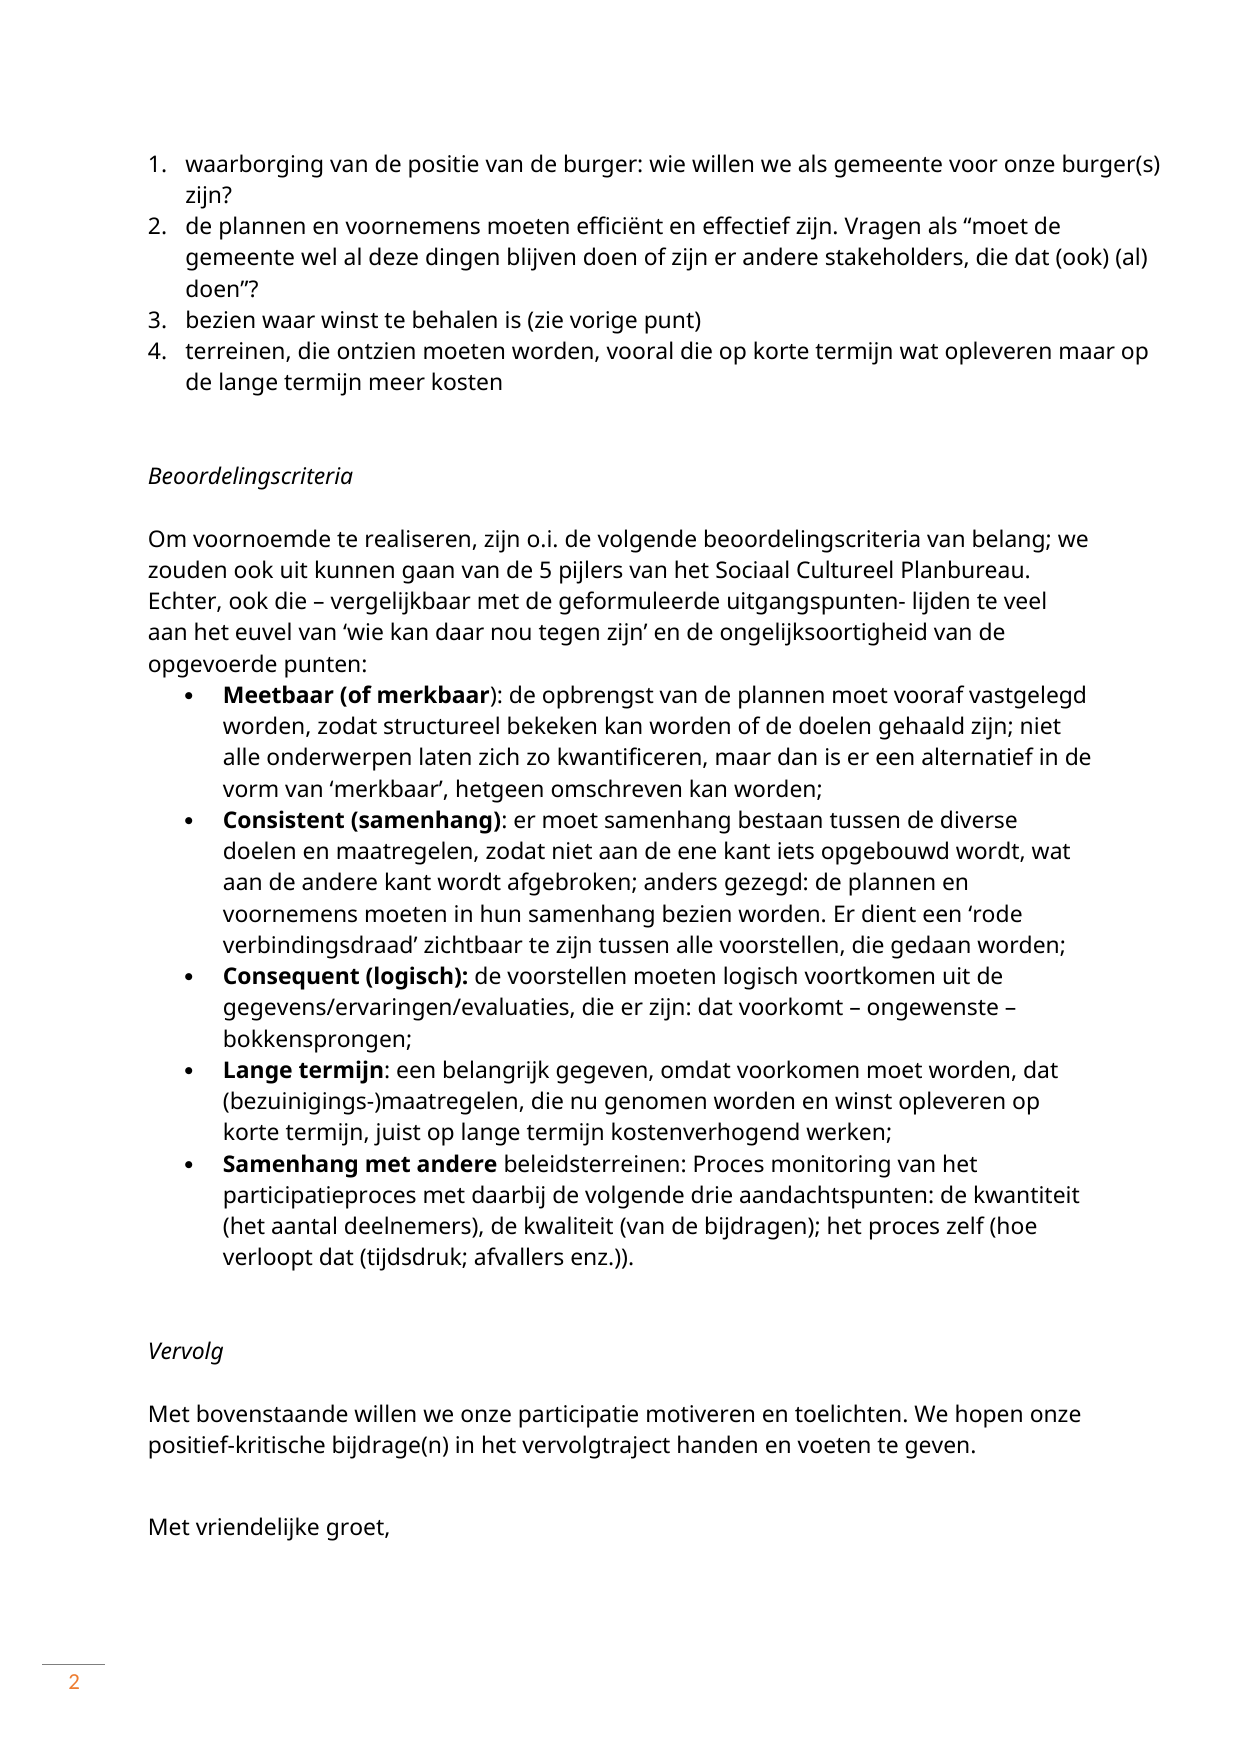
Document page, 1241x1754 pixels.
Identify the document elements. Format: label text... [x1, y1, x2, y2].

list bezien waar winst te behalen is (zie vorige punt) [148, 304, 1166, 335]
list waarborging van de positie van de burger: wie willen we als gemeente voor onze burger(s) zijn? [148, 148, 1166, 210]
list Lange termijn: een belangrijk gegeven, omdat voorkomen moet worden, dat (bezuinigings-)maatregelen, die nu genomen worden en winst opleveren op korte termijn, juist op lange termijn kostenverhogend werken; [185, 1054, 1093, 1148]
text Met vriendelijke groet, [148, 1511, 1093, 1542]
list Samenhang met andere beleidsterreinen: Proces monitoring van het participatieproces met daarbij de volgende drie aandachtspunten: de kwantiteit (het aantal deelnemers), de kwaliteit (van de bijdragen); het proces zelf (hoe verloopt dat (tijdsdruk; afvallers enz.)). [185, 1148, 1093, 1273]
list terreinen, die ontzien moeten worden, vooral die op korte termijn wat opleveren maar op de lange termijn meer kosten [148, 335, 1166, 398]
list Meetbaar (of merkbaar): de opbrengst van de plannen moet vooraf vastgelegd worden, zodat structureel bekeken kan worden of de doelen gehaald zijn; niet alle onderwerpen laten zich zo kwantificeren, maar dan is er een alternatief in de vorm van ‘merkbaar’, hetgeen omschreven kan worden; [185, 679, 1093, 804]
text Vervolg [148, 1335, 1093, 1366]
list de plannen en voornemens moeten efficiënt en effectief zijn. Vragen als “moet de gemeente wel al deze dingen blijven doen of zijn er andere stakeholders, die dat (ook) (al) doen”? [148, 210, 1166, 304]
text Beoordelingscriteria [148, 460, 1093, 491]
text Met bovenstaande willen we onze participatie motiveren en toelichten. We hopen onze positief-kritische bijdrage(n) in het vervolgtraject handen en voeten te geven. [148, 1398, 1093, 1460]
list Consistent (samenhang): er moet samenhang bestaan tussen de diverse doelen en maatregelen, zodat niet aan de ene kant iets opgebouwd wordt, wat aan de andere kant wordt afgebroken; anders gezegd: de plannen en voornemens moeten in hun samenhang bezien worden. Er dient een ‘rode verbindingsdraad’ zichtbaar te zijn tussen alle voorstellen, die gedaan worden; [185, 804, 1093, 960]
list Consequent (logisch): de voorstellen moeten logisch voortkomen uit de gegevens/ervaringen/evaluaties, die er zijn: dat voorkomt – ongewenste – bokkensprongen; [185, 960, 1093, 1054]
text Om voornoemde te realiseren, zijn o.i. de volgende beoordelingscriteria van belang; we zouden ook uit kunnen gaan van de 5 pijlers van het Sociaal Cultureel Planbureau. Echter, ook die – vergelijkbaar met de geformuleerde uitgangspunten- lijden te veel aan het euvel van ‘wie kan daar nou tegen zijn’ en de ongelijksoortigheid van de opgevoerde punten: [148, 523, 1093, 679]
